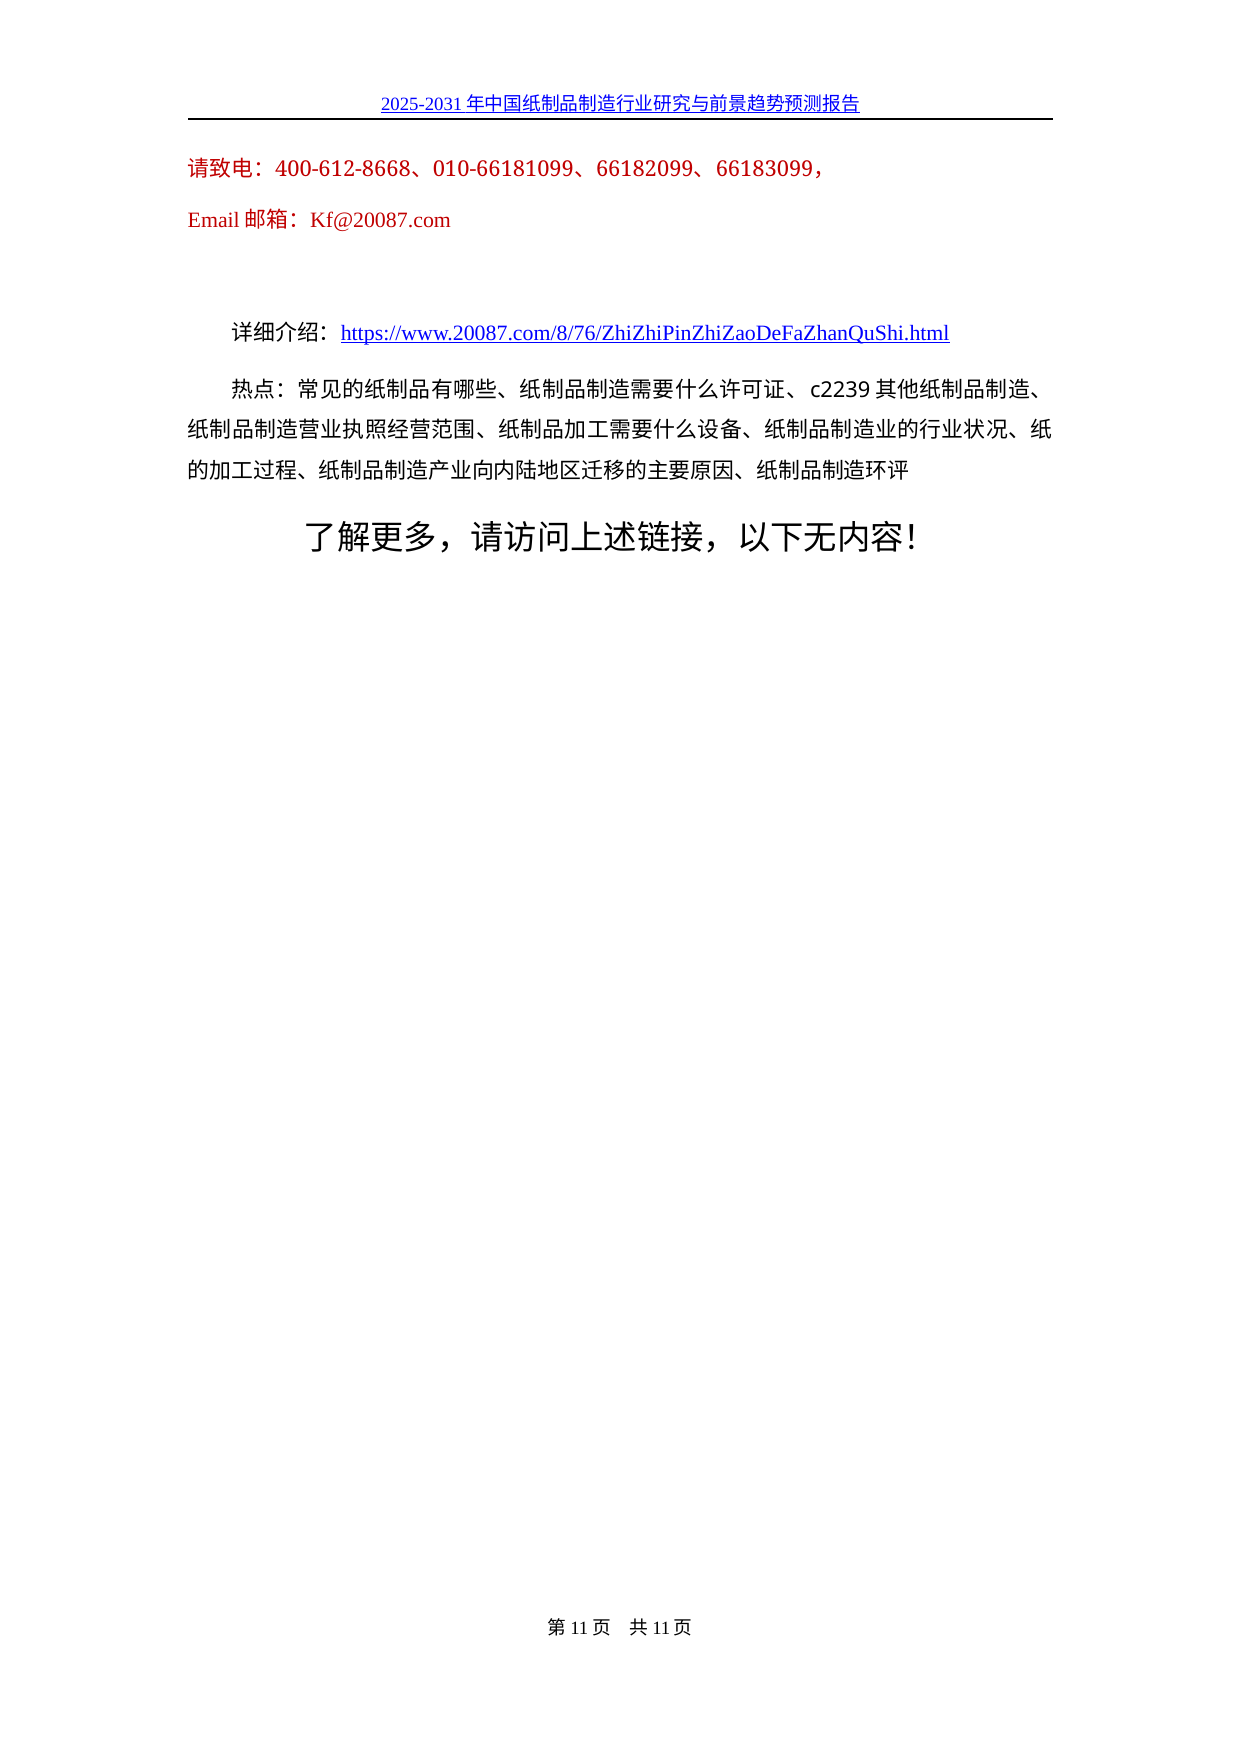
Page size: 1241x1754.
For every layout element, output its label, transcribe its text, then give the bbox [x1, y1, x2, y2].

title 了解更多，请访问上述链接，以下无内容！ [187, 503, 1053, 568]
text 详细介绍：https://www.20087.com/8/76/ZhiZhiPinZhiZaoDeFaZhanQuShi.html [187, 315, 1053, 347]
text 热点：常见的纸制品有哪些、纸制品制造需要什么许可证、c2239其他纸制品制造、纸制品制造营业执照经营范围、纸制品加工需要什么设备、纸制品制造业的行业状况、纸的加工过程、纸制品制造产业向内陆地区迁移的主要原因、纸制品制造环评 [187, 371, 1053, 485]
text Email邮箱：Kf@20087.com [187, 202, 1053, 234]
text 请致电：400-612-8668、010-66181099、66182099、66183099， [187, 150, 1053, 183]
